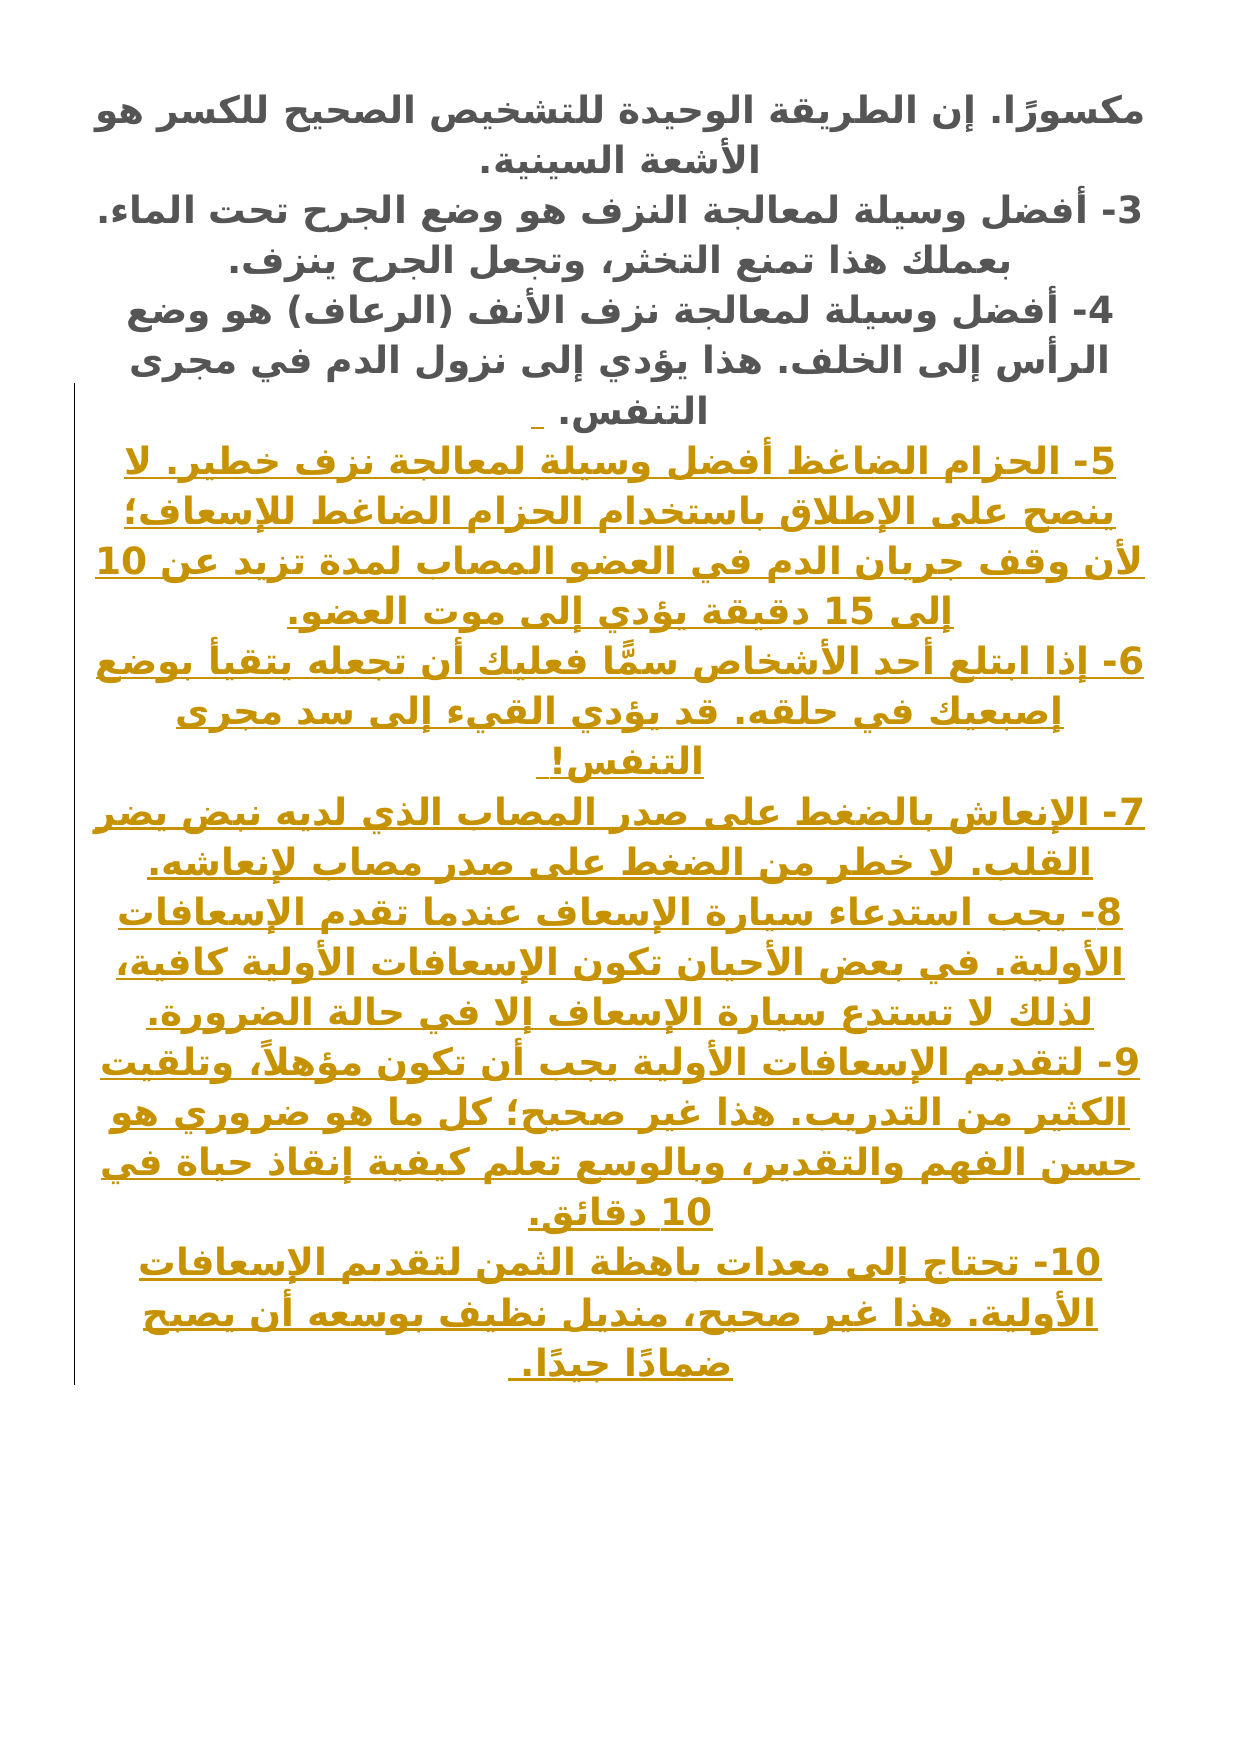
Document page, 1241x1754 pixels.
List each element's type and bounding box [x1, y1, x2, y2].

text [89, 89, 1152, 1417]
